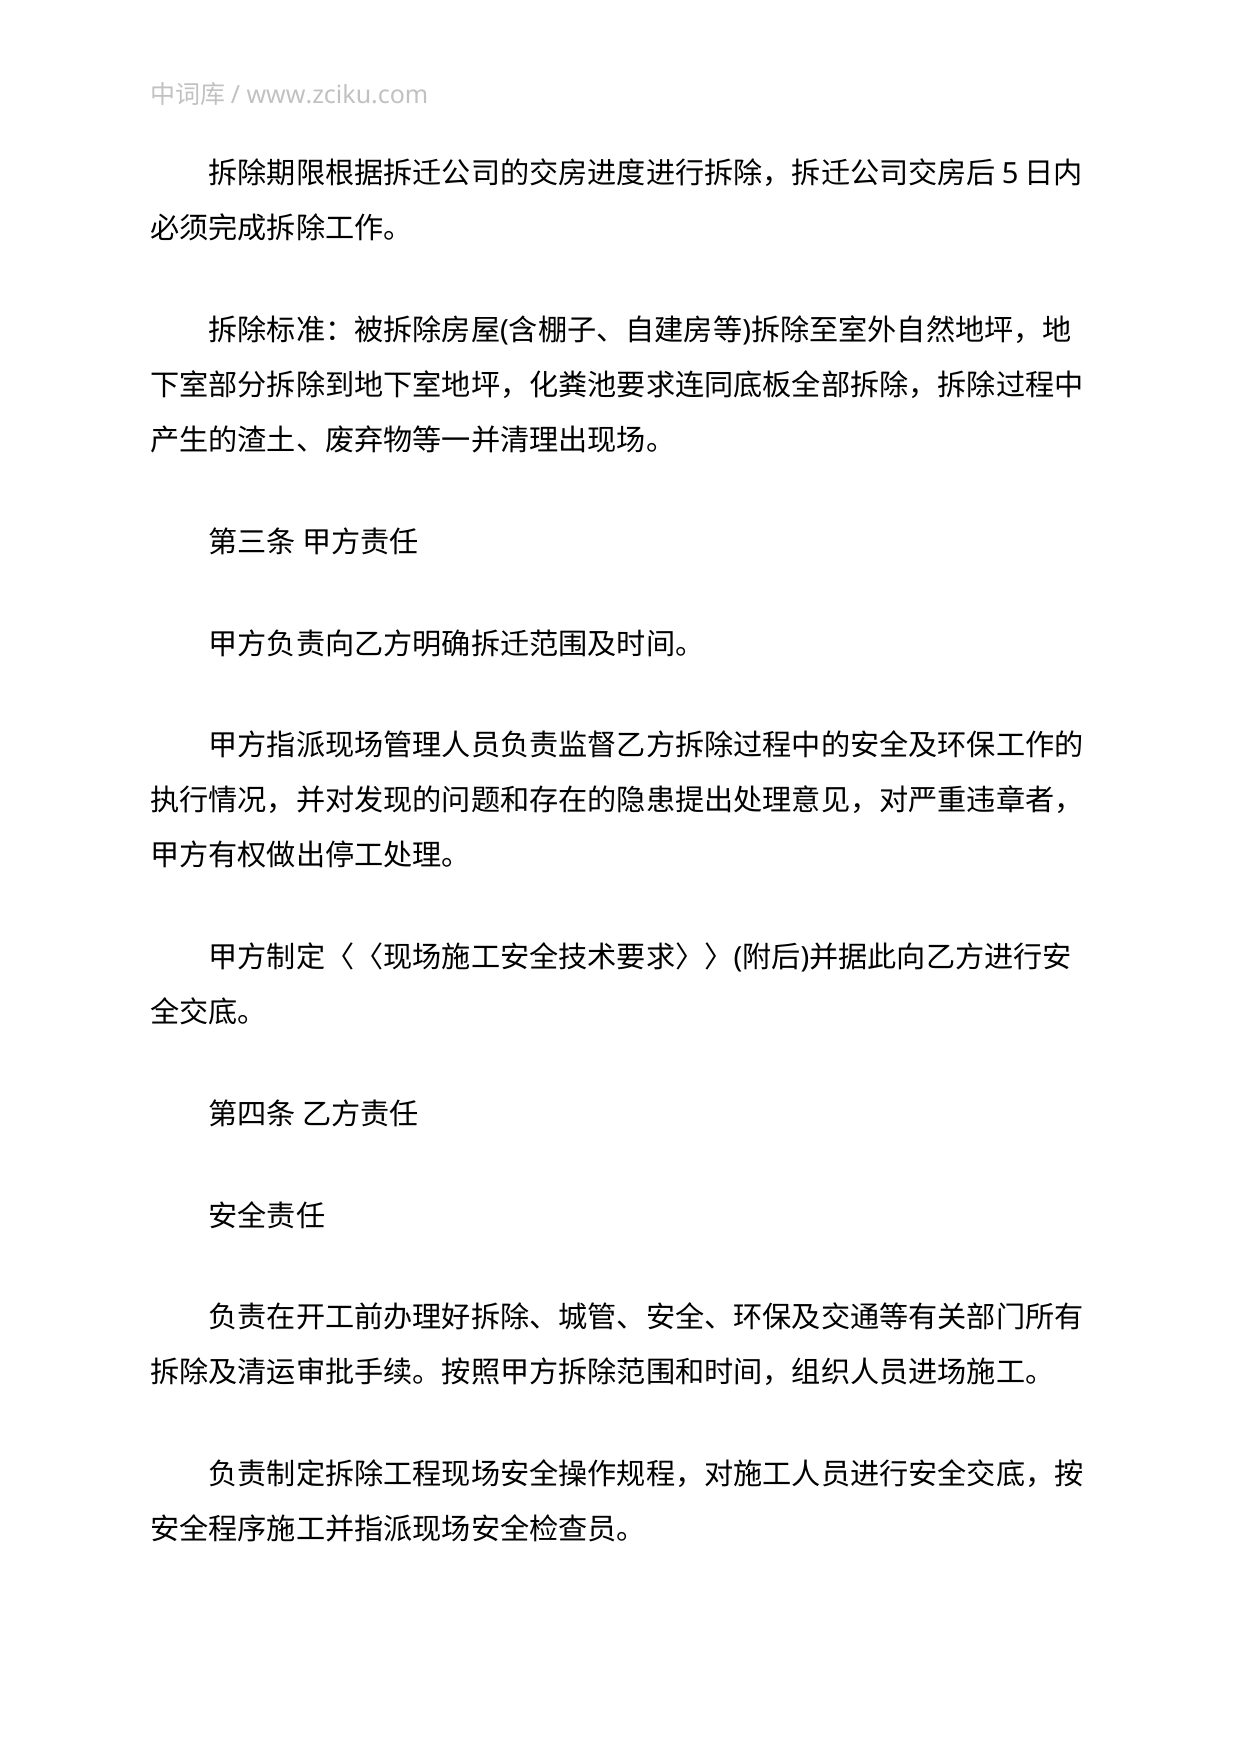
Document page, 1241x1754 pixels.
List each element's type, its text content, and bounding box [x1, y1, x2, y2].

text 负责在开工前办理好拆除、城管、安全、环保及交通等有关部门所有拆除及清运审批手续。按照甲方拆除范围和时间，组织人员进场施工。 [150, 1294, 1090, 1391]
text 第四条 乙方责任 [150, 1090, 1090, 1133]
text 甲方制定〈〈现场施工安全技术要求〉〉(附后)并据此向乙方进行安全交底。 [150, 933, 1090, 1031]
text 甲方指派现场管理人员负责监督乙方拆除过程中的安全及环保工作的执行情况，并对发现的问题和存在的隐患提出处理意见，对严重违章者，甲方有权做出停工处理。 [150, 722, 1090, 874]
text 拆除期限根据拆迁公司的交房进度进行拆除，拆迁公司交房后5日内必须完成拆除工作。 [150, 150, 1090, 247]
text 安全责任 [150, 1192, 1090, 1234]
text 拆除标准：被拆除房屋(含棚子、自建房等)拆除至室外自然地坪，地下室部分拆除到地下室地坪，化粪池要求连同底板全部拆除，拆除过程中产生的渣土、废弃物等一并清理出现场。 [150, 307, 1090, 459]
text 负责制定拆除工程现场安全操作规程，对施工人员进行安全交底，按安全程序施工并指派现场安全检查员。 [150, 1451, 1090, 1548]
text 甲方负责向乙方明确拆迁范围及时间。 [150, 620, 1090, 662]
text 第三条 甲方责任 [150, 518, 1090, 561]
